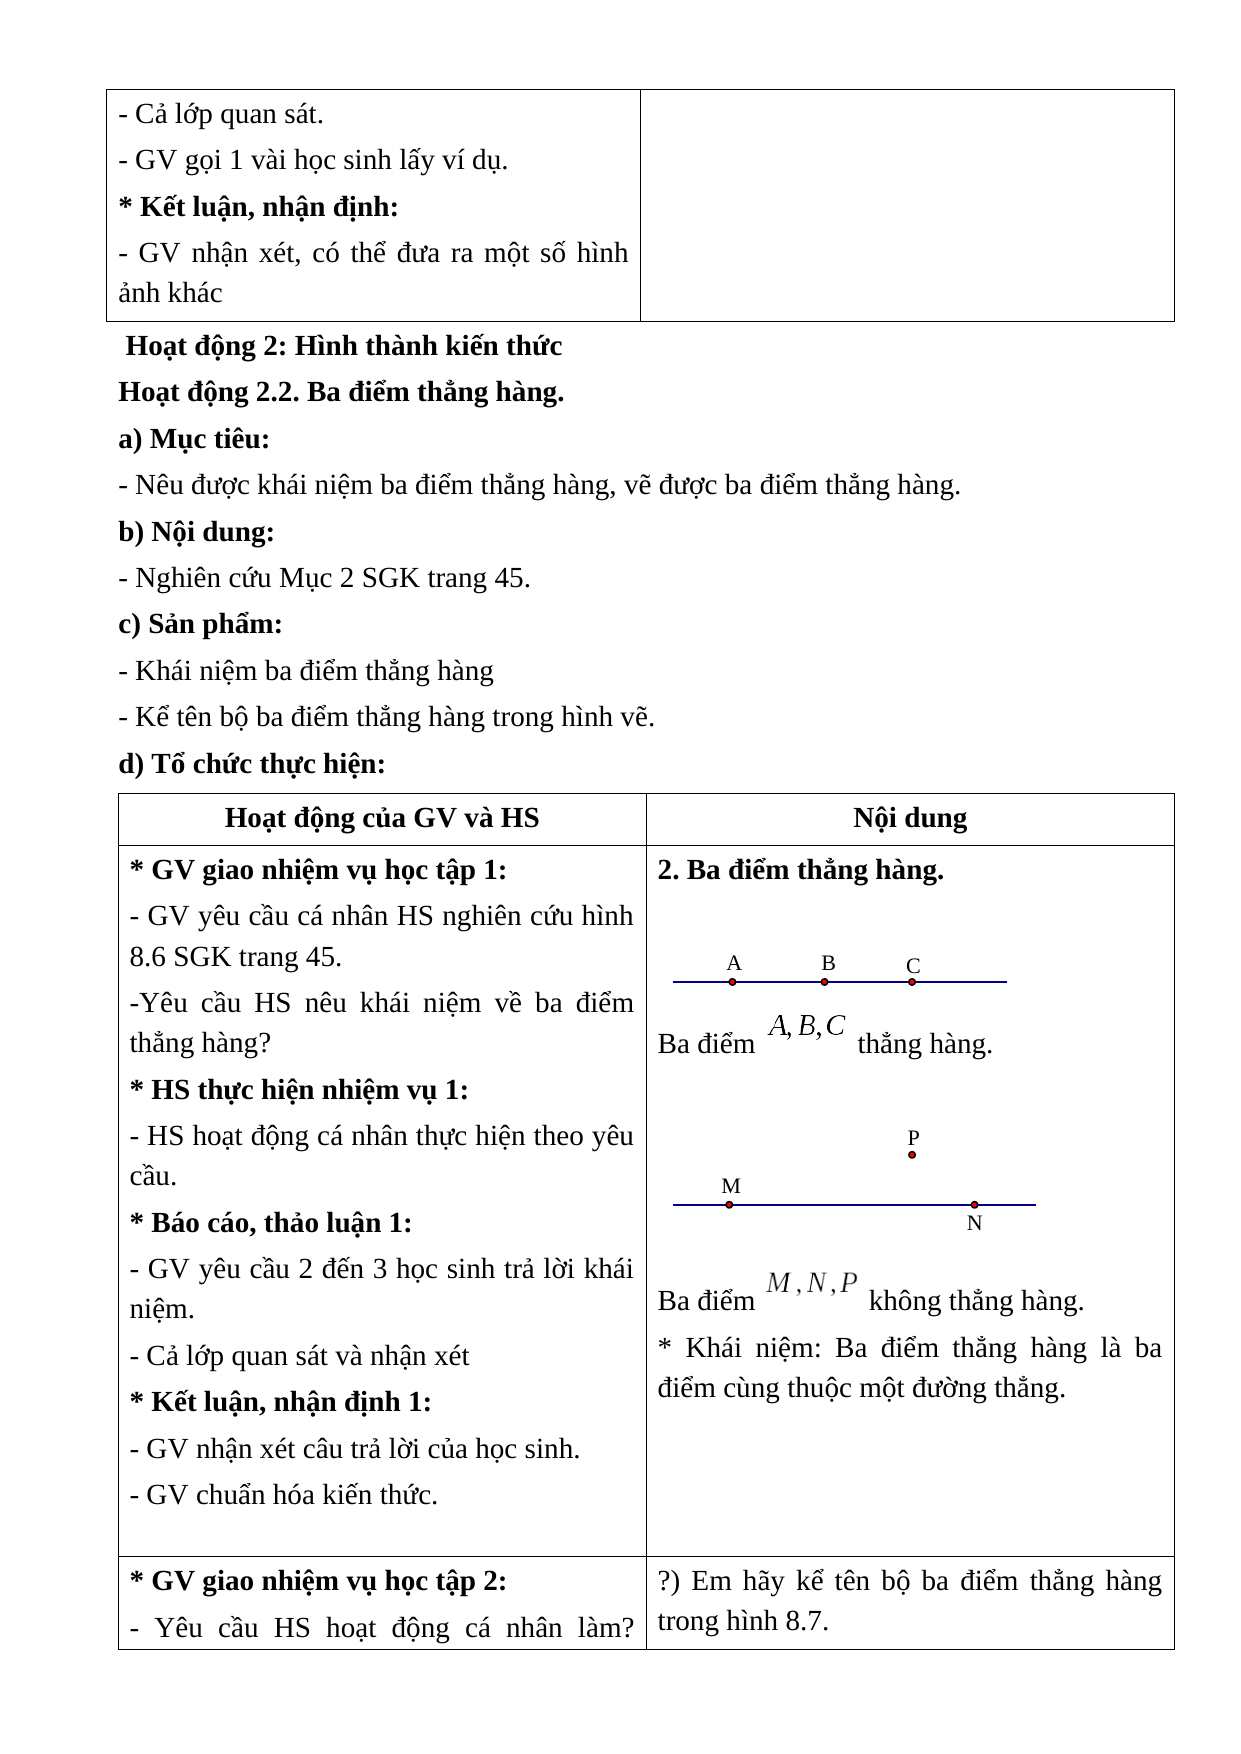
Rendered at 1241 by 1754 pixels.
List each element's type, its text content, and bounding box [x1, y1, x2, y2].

text c) Sản phẩm: [118, 607, 1181, 640]
text a) Mục tiêu: [118, 421, 1181, 454]
table_cell * GV giao nhiệm vụ học tập 1: - GV yêu cầu cá nhân HS nghiên cứu hình 8.6 SGK trang 45. -Yêu cầu HS nêu khái niệm về ba điểm thẳng hàng? * HS thực hiện nhiệm vụ 1: - HS hoạt động cá nhân thực hiện theo yêu cầu. * Báo cáo, thảo luận 1: - GV yêu cầu 2 đến 3 học sinh trả lời khái niệm. - Cả lớp quan sát và nhận xét * Kết luận, nhận định 1: - GV nhận xét câu trả lời của học sinh. - GV chuẩn hóa kiến thức. [119, 846, 646, 1556]
text - Nêu được khái niệm ba điểm thẳng hàng, vẽ được ba điểm thẳng hàng. [118, 467, 1181, 501]
text - Khái niệm ba điểm thẳng hàng [118, 653, 1181, 687]
table_cell [641, 90, 1174, 321]
text b) Nội dung: [118, 514, 1181, 547]
table_cell 2. Ba điểm thẳng hàng. Ba điểm thẳng hàng. Ba điểm không thẳng hàng. * Khái niệm: Ba điểm thẳng hàng là ba điểm cùng thuộc một đường thẳng. [647, 846, 1174, 1556]
table_header Hoạt động của GV và HS [119, 794, 646, 845]
text - Nghiên cứu Mục 2 SGK trang 45. [118, 560, 1181, 594]
text Hoạt động 2: Hình thành kiến thức [118, 328, 1181, 361]
text Hoạt động 2.2. Ba điểm thẳng hàng. [118, 374, 1181, 408]
text d) Tổ chức thực hiện: [118, 746, 1181, 779]
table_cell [119, 1557, 646, 1648]
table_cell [107, 90, 640, 321]
text - Kể tên bộ ba điểm thẳng hàng trong hình vẽ. [118, 699, 1181, 733]
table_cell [647, 1557, 1174, 1648]
table_header Nội dung [647, 794, 1174, 845]
